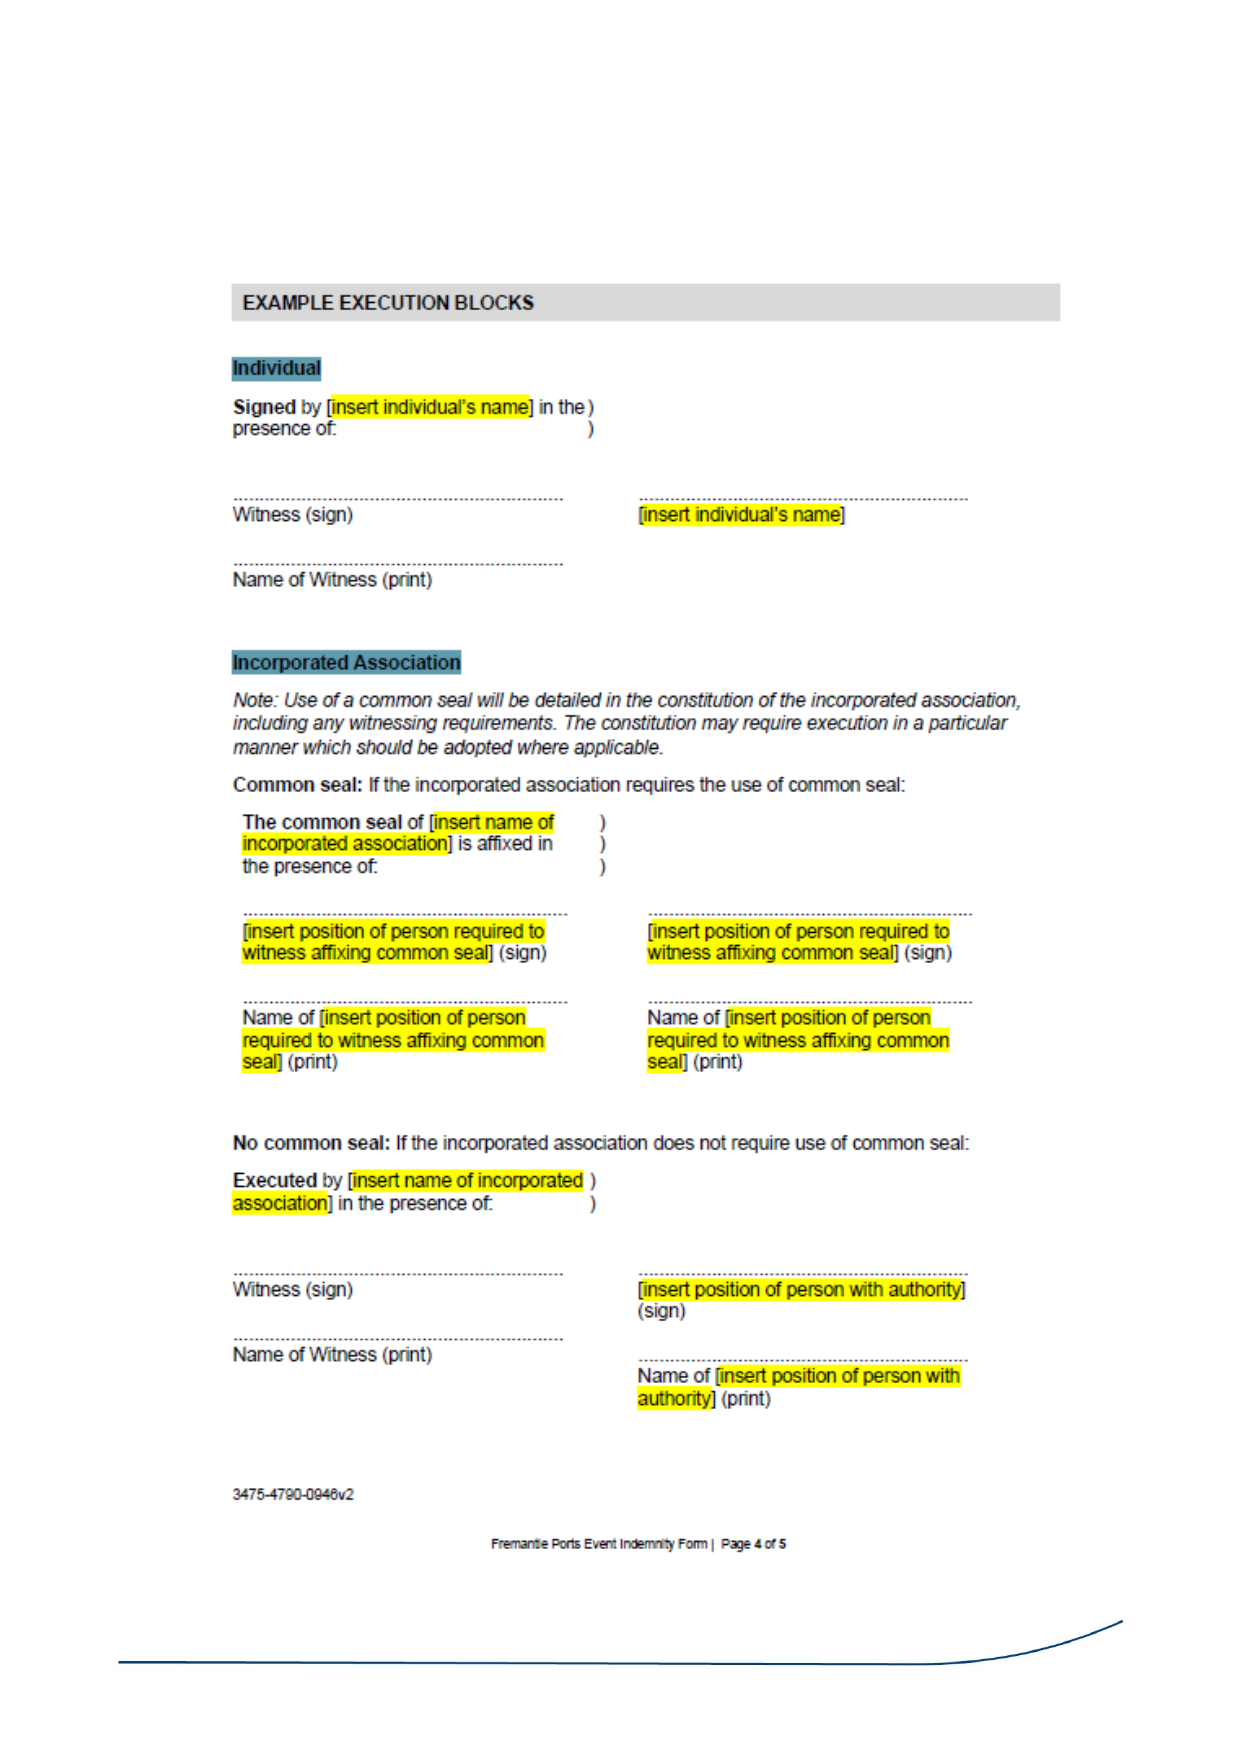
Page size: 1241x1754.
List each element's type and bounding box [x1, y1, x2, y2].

picture [0, 145, 1241, 1682]
